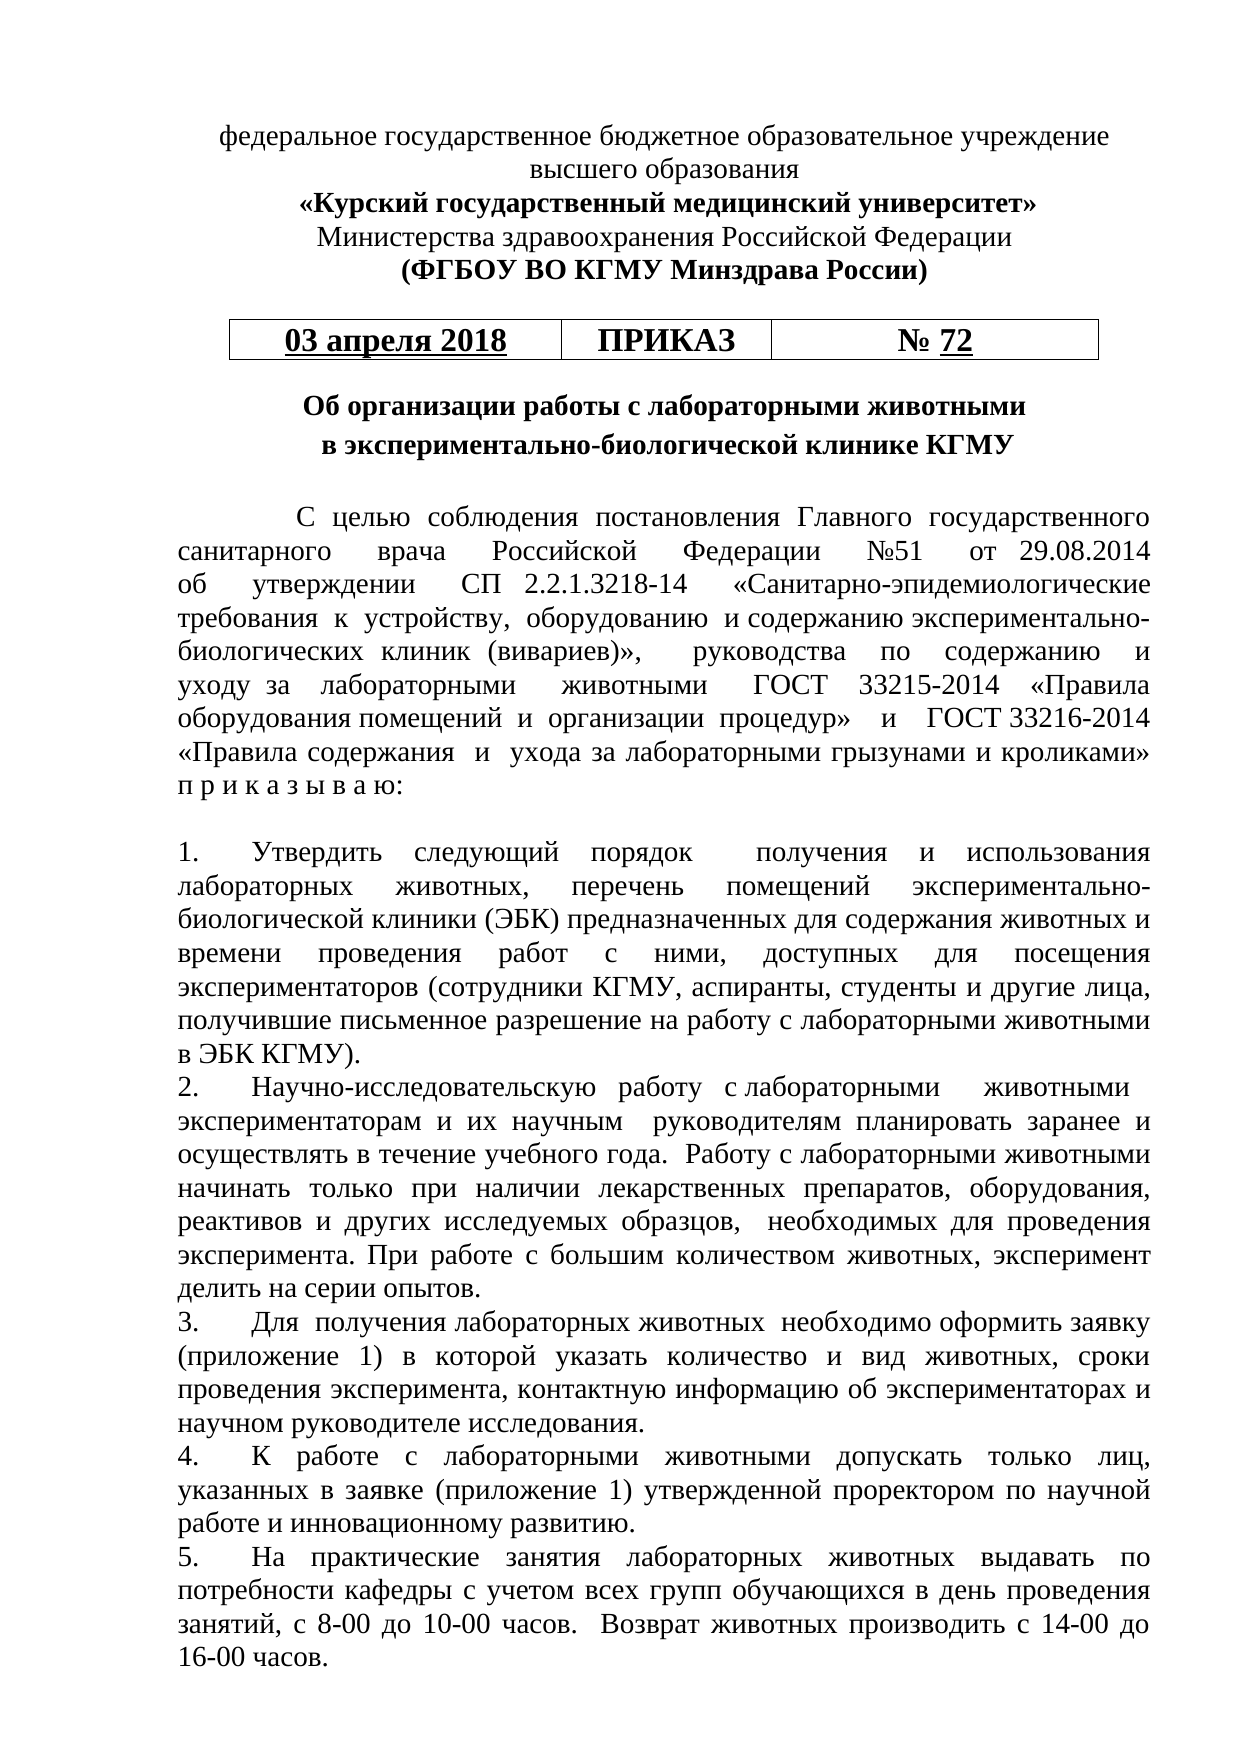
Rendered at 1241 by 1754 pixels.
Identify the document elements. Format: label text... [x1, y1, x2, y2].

text Министерства здравоохранения Российской Федерации [177, 219, 1152, 252]
list На практические занятия лабораторных животных выдавать по потребности кафедры с учетом всех групп обучающихся в день проведения занятий, с 8-00 до 10-00 часов. Возврат животных производить с 14-00 до 16-00 часов. [177, 1539, 1152, 1673]
text (ФГБОУ ВО КГМУ Минздрава России) [177, 252, 1152, 286]
text в экспериментально-биологической клинике КГМУ [177, 427, 1152, 461]
text высшего образования [177, 152, 1152, 185]
table_header 03 апреля 2018 [230, 320, 561, 359]
table_header № 72 [772, 320, 1098, 359]
text С целью соблюдения постановления Главного государственного санитарного врача Российской Федерации №51 от 29.08.2014 об утверждении СП 2.2.1.3218-14 «Санитарно-эпидемиологические требования к устройству, оборудованию и содержанию экспериментально-биологических клиник (вивариев)», руководства по содержанию и уходу за лабораторными животными ГОСТ 33215-2014 «Правила оборудования помещений и организации процедур» и ГОСТ 33216-2014 «Правила содержания и ухода за лабораторными грызунами и кроликами» п р и к а з ы в а ю: [177, 499, 1152, 801]
text федеральное государственное бюджетное образовательное учреждение [177, 118, 1152, 152]
table_header ПРИКАЗ [562, 320, 771, 359]
list Научно-исследовательскую работу с лабораторными животными [177, 1069, 1152, 1103]
list Для получения лабораторных животных необходимо оформить заявку (приложение 1) в которой указать количество и вид животных, сроки проведения эксперимента, контактную информацию об экспериментаторах и научном руководителе исследования. [177, 1304, 1152, 1438]
text «Курский государственный медицинский университет» [177, 185, 1152, 219]
list К работе с лабораторными животными допускать только лиц, указанных в заявке (приложение 1) утвержденной проректором по научной работе и инновационному развитию. [177, 1438, 1152, 1539]
text Об организации работы с лабораторными животными [177, 388, 1152, 422]
list Утвердить следующий порядок получения и использования лабораторных животных, перечень помещений экспериментально-биологической клиники (ЭБК) предназначенных для содержания животных и времени проведения работ с ними, доступных для посещения экспериментаторов (сотрудники КГМУ, аспиранты, студенты и другие лица, получившие письменное разрешение на работу с лабораторными животными в ЭБК КГМУ). [177, 834, 1152, 1069]
text экспериментаторам и их научным руководителям планировать заранее и осуществлять в течение учебного года. Работу с лабораторными животными начинать только при наличии лекарственных препаратов, оборудования, реактивов и других исследуемых образцов, необходимых для проведения эксперимента. При работе с большим количеством животных, эксперимент делить на серии опытов. [177, 1103, 1152, 1304]
